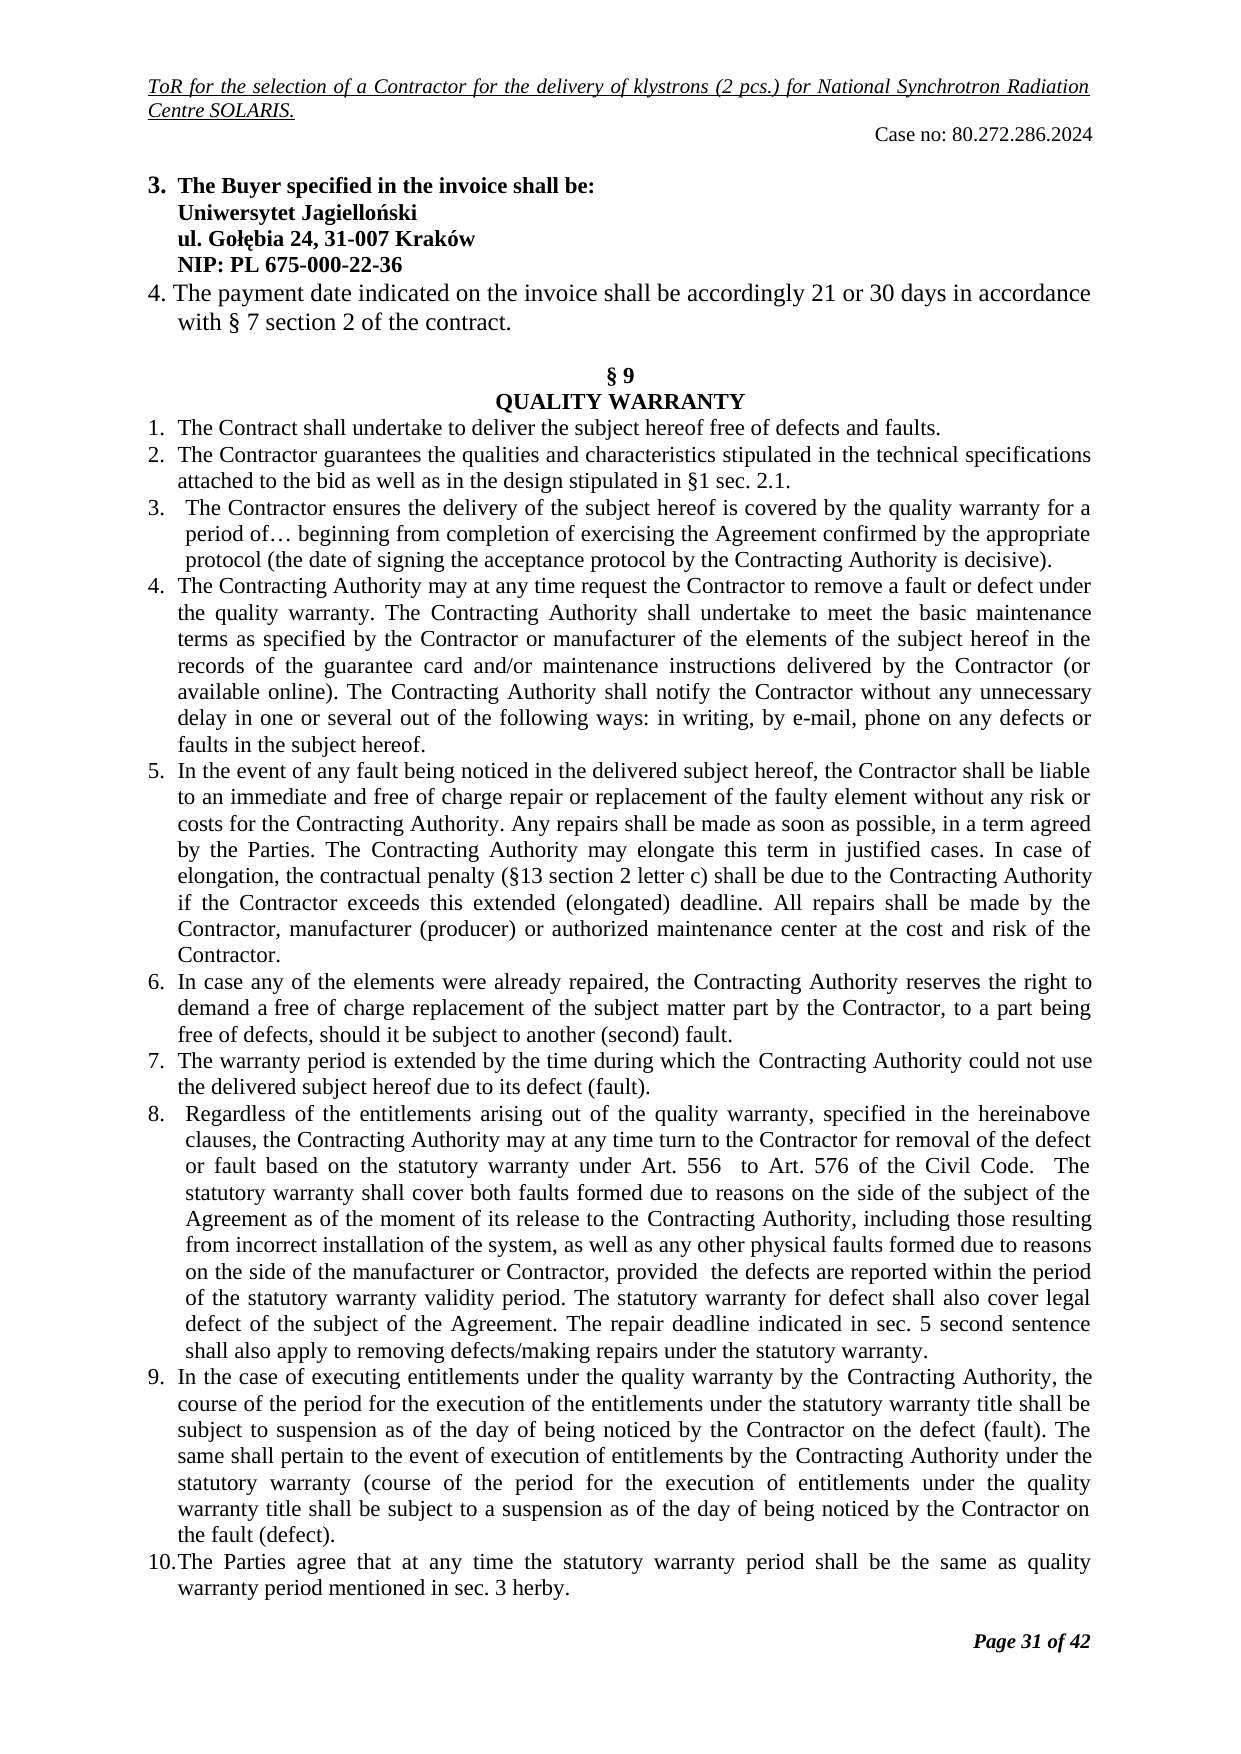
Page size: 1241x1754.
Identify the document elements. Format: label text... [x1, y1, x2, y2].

list The Contract shall undertake to deliver the subject hereof free of defects and faults. [148, 414, 1092, 441]
list In the case of executing entitlements under the quality warranty by the Contracting Authority, the course of the period for the execution of the entitlements under the statutory warranty title shall be subject to suspension as of the day of being noticed by the Contractor on the defect (fault). The same shall pertain to the event of execution of entitlements by the Contracting Authority under the statutory warranty (course of the period for the execution of entitlements under the quality warranty title shall be subject to a suspension as of the day of being noticed by the Contractor on the fault (defect). [148, 1363, 1092, 1548]
list The Parties agree that at any time the statutory warranty period shall be the same as quality warranty period mentioned in sec. 3 herby. [148, 1548, 1092, 1600]
list Regardless of the entitlements arising out of the quality warranty, specified in the hereinabove clauses, the Contracting Authority may at any time turn to the Contractor for removal of the defect or fault based on the statutory warranty under Art. 556 to Art. 576 of the Civil Code. The statutory warranty shall cover both faults formed due to reasons on the side of the subject of the Agreement as of the moment of its release to the Contracting Authority, including those resulting from incorrect installation of the system, as well as any other physical faults formed due to reasons on the side of the manufacturer or Contractor, provided the defects are reported within the period of the statutory warranty validity period. The statutory warranty for defect shall also cover legal defect of the subject of the Agreement. The repair deadline indicated in sec. 5 second sentence shall also apply to removing defects/making repairs under the statutory warranty. [148, 1100, 1092, 1363]
text ul. Gołębia 24, 31-007 Kraków [148, 225, 1092, 252]
list The Contracting Authority may at any time request the Contractor to remove a fault or defect under the quality warranty. The Contracting Authority shall undertake to meet the basic maintenance terms as specified by the Contractor or manufacturer of the elements of the subject hereof in the records of the guarantee card and/or maintenance instructions delivered by the Contractor (or available online). The Contracting Authority shall notify the Contractor without any unnecessary delay in one or several out of the following ways: in writing, by e-mail, phone on any defects or faults in the subject hereof. [148, 573, 1092, 757]
text Uniwersytet Jagielloński [148, 199, 1092, 225]
text 4. The payment date indicated on the invoice shall be accordingly 21 or 30 days in accordance with § 7 section 2 of the contract. [148, 278, 1092, 335]
list In case any of the elements were already repaired, the Contracting Authority reserves the right to demand a free of charge replacement of the subject matter part by the Contractor, to a part being free of defects, should it be subject to another (second) fault. [148, 968, 1092, 1047]
list The Buyer specified in the invoice shall be: [148, 170, 1092, 199]
list The warranty period is extended by the time during which the Contracting Authority could not use the delivered subject hereof due to its defect (fault). [148, 1047, 1092, 1100]
list The Contractor guarantees the qualities and characteristics stipulated in the technical specifications attached to the bid as well as in the design stipulated in §1 sec. 2.1. [148, 441, 1092, 493]
text NIP: PL 675-000-22-36 [148, 252, 1092, 278]
list In the event of any fault being noticed in the delivered subject hereof, the Contractor shall be liable to an immediate and free of charge repair or replacement of the faulty element without any risk or costs for the Contracting Authority. Any repairs shall be made as soon as possible, in a term agreed by the Parties. The Contracting Authority may elongate this term in justified cases. In case of elongation, the contractual penalty (§13 section 2 letter c) shall be due to the Contracting Authority if the Contractor exceeds this extended (elongated) deadline. All repairs shall be made by the Contractor, manufacturer (producer) or authorized maintenance center at the cost and risk of the Contractor. [148, 757, 1092, 968]
text QUALITY WARRANTY [148, 388, 1092, 414]
list The Contractor ensures the delivery of the subject hereof is covered by the quality warranty for a period of… beginning from completion of exercising the Agreement confirmed by the appropriate protocol (the date of signing the acceptance protocol by the Contracting Authority is decisive). [148, 493, 1092, 573]
text § 9 [148, 362, 1092, 388]
